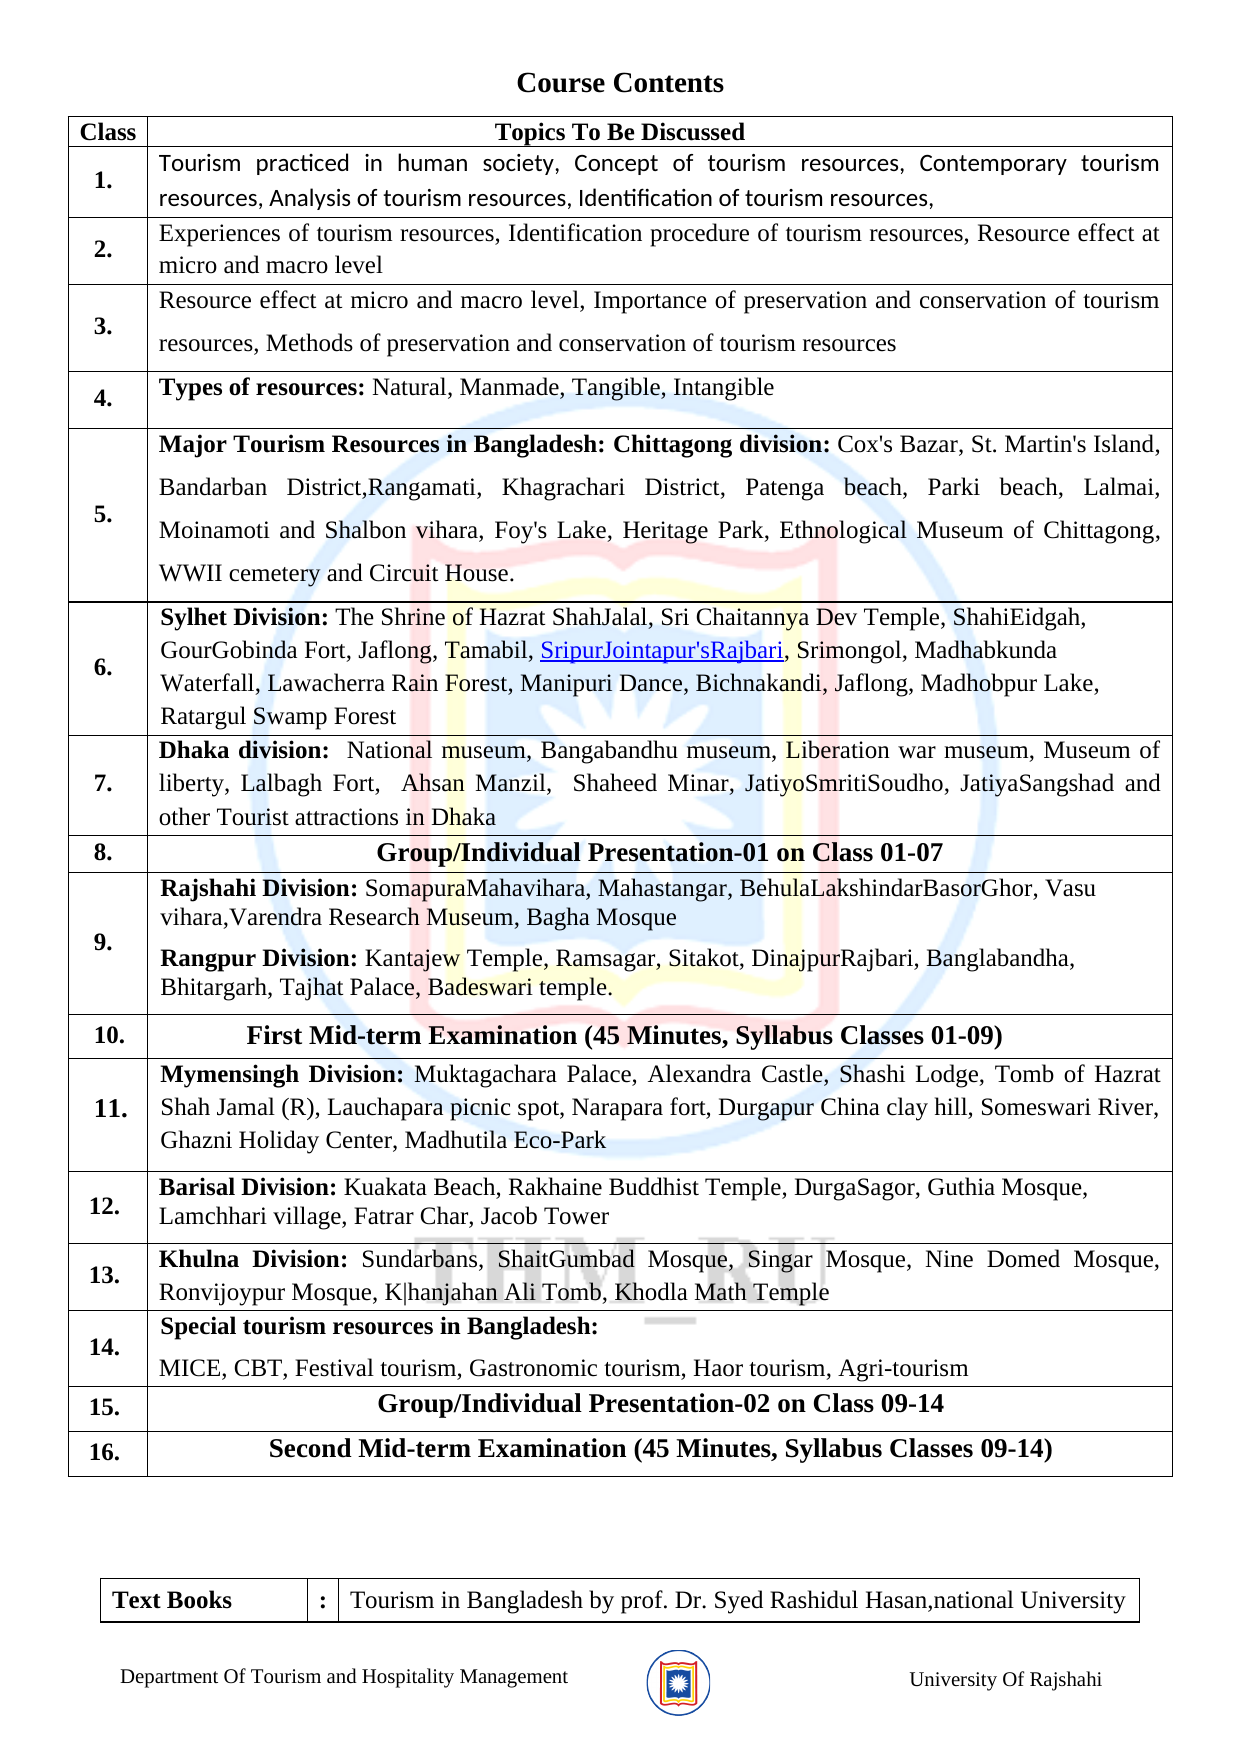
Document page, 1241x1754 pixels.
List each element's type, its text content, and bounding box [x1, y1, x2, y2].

table_cell [69, 873, 147, 1014]
table_header Topics To Be Discussed [148, 117, 1172, 146]
table_cell [69, 836, 147, 872]
picture [646, 1650, 711, 1716]
table_cell Khulna Division: Sundarbans, ShaitGumbad Mosque, Singar Mosque, Nine Domed Mosque, Ronvijoypur Mosque, K|hanjahan Ali Tomb, Khodla Math Temple [148, 1244, 1172, 1310]
table_cell [69, 1244, 147, 1310]
table_cell First Mid-term Examination (45 Minutes, Syllabus Classes 01-09) [148, 1015, 1172, 1058]
table_cell [69, 1172, 147, 1243]
table_cell Group/Individual Presentation-02 on Class 09-14 [148, 1387, 1172, 1431]
table_cell Resource effect at micro and macro level, Importance of preservation and conservation of tourism resources, Methods of preservation and conservation of tourism resources [148, 285, 1172, 371]
table_cell Special tourism resources in Bangladesh: MICE, CBT, Festival tourism, Gastronomic tourism, Haor tourism, Agri-tourism [148, 1311, 1172, 1386]
table_cell Major Tourism Resources in Bangladesh: Chittagong division: Cox's Bazar, St. Martin's Island, Bandarban District,Rangamati, Khagrachari District, Patenga beach, Parki beach, Lalmai, Moinamoti and Shalbon vihara, Foy's Lake, Heritage Park, Ethnological Museum of Chittagong, WWII cemetery and Circuit House. [148, 429, 1172, 601]
table_cell Tourism practiced in human society, Concept of tourism resources, Contemporary tourism resources, Analysis of tourism resources, Identification of tourism resources, [148, 147, 1172, 217]
table_cell Barisal Division: Kuakata Beach, Rakhaine Buddhist Temple, DurgaSagor, Guthia Mosque, Lamchhari village, Fatrar Char, Jacob Tower [148, 1172, 1172, 1243]
table_header Class [69, 117, 147, 146]
table_header : [308, 1579, 338, 1621]
table_cell [69, 736, 147, 834]
table_cell Mymensingh Division: Muktagachara Palace, Alexandra Castle, Shashi Lodge, Tomb of Hazrat Shah Jamal (R), Lauchapara picnic spot, Narapara fort, Durgapur China clay hill, Someswari River, Ghazni Holiday Center, Madhutila Eco-Park [148, 1059, 1172, 1171]
table_cell [69, 603, 147, 734]
table_cell [69, 1387, 147, 1431]
table_cell [69, 429, 147, 601]
table_cell [69, 372, 147, 428]
table_cell [69, 1432, 147, 1476]
table_cell Types of resources: Natural, Manmade, Tangible, Intangible [148, 372, 1172, 428]
table_cell [69, 1015, 147, 1058]
table_cell [69, 285, 147, 371]
table_cell Dhaka division: National museum, Bangabandhu museum, Liberation war museum, Museum of liberty, Lalbagh Fort, Ahsan Manzil, Shaheed Minar, JatiyoSmritiSoudho, JatiyaSangshad and other Tourist attractions in Dhaka [148, 736, 1172, 834]
text Course Contents [120, 66, 1120, 99]
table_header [339, 1579, 1139, 1621]
table_cell [69, 147, 147, 217]
table_cell Sylhet Division: The Shrine of Hazrat ShahJalal, Sri Chaitannya Dev Temple, ShahiEidgah, GourGobinda Fort, Jaflong, Tamabil, SripurJointapur'sRajbari, Srimongol, Madhabkunda Waterfall, Lawacherra Rain Forest, Manipuri Dance, Bichnakandi, Jaflong, Madhobpur Lake, Ratargul Swamp Forest [148, 603, 1172, 734]
table_cell [69, 218, 147, 284]
table_cell Rajshahi Division: SomapuraMahavihara, Mahastangar, BehulaLakshindarBasorGhor, Vasu vihara,Varendra Research Museum, Bagha Mosque Rangpur Division: Kantajew Temple, Ramsagar, Sitakot, DinajpurRajbari, Banglabandha, Bhitargarh, Tajhat Palace, Badeswari temple. [148, 873, 1172, 1014]
table_cell [69, 1311, 147, 1386]
table_header Text Books [101, 1579, 307, 1621]
table_cell Experiences of tourism resources, Identification procedure of tourism resources, Resource effect at micro and macro level [148, 218, 1172, 284]
table_cell [69, 1059, 147, 1171]
table_cell Group/Individual Presentation-01 on Class 01-07 [148, 836, 1172, 872]
table_cell Second Mid-term Examination (45 Minutes, Syllabus Classes 09-14) [148, 1432, 1172, 1476]
